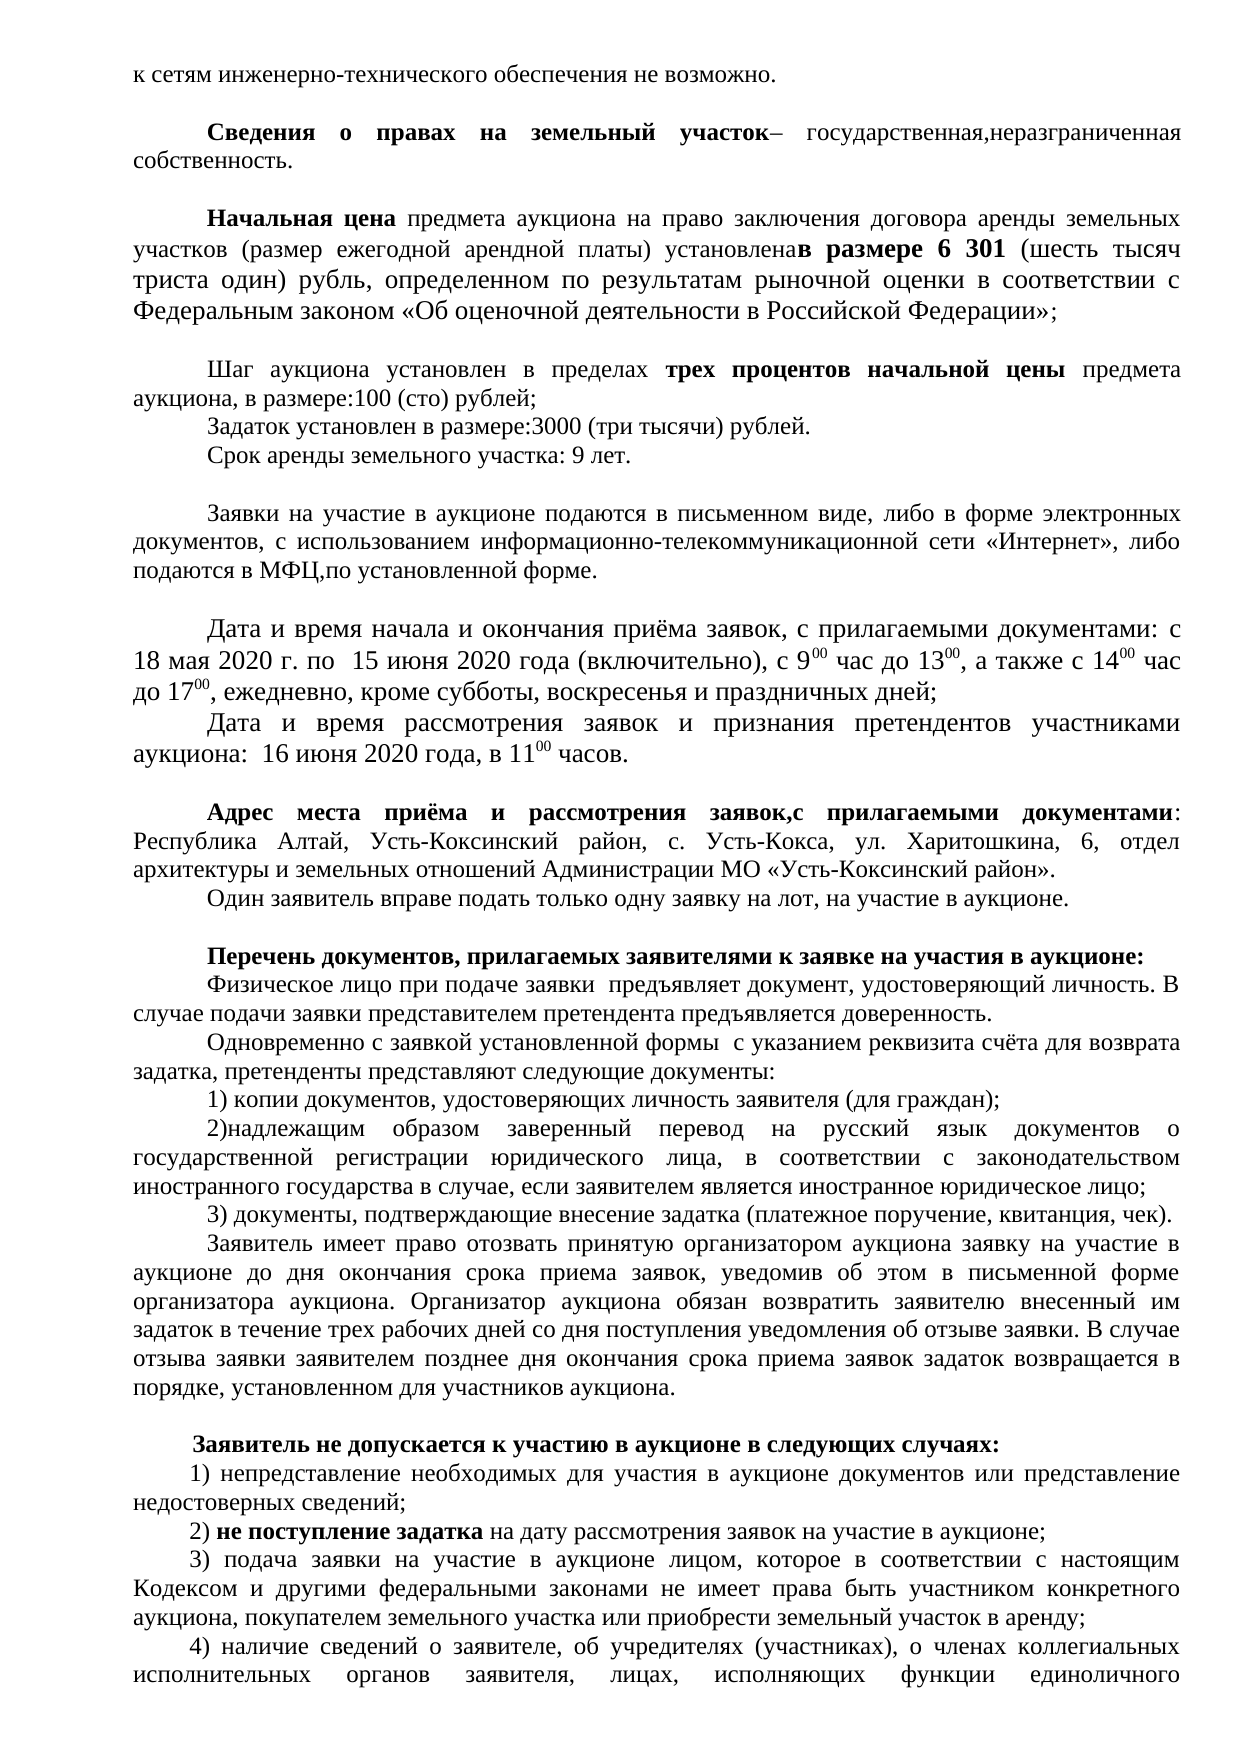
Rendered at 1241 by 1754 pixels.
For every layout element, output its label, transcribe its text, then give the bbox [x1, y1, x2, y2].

list Дата и время рассмотрения заявок и признания претендентов участниками аукциона: 16 июня 2020 года, в 1100 часов. [133, 706, 1181, 768]
list Срок аренды земельного участка: 9 лет. [133, 440, 1181, 469]
text Физическое лицо при подаче заявки предъявляет документ, удостоверяющий личность. В случае подачи заявки представителем претендента предъявляется доверенность. [133, 969, 1181, 1027]
text 2) не поступление задатка на дату рассмотрения заявок на участие в аукционе; [133, 1516, 1181, 1544]
text Заявки на участие в аукционе подаются в письменном виде, либо в форме электронных документов, с использованием информационно-телекоммуникационной сети «Интернет», либо подаются в МФЦ,по установленной форме. [133, 498, 1181, 584]
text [133, 1631, 1181, 1688]
text 2)надлежащим образом заверенный перевод на русский язык документов о государственной регистрации юридического лица, в соответствии с законодательством иностранного государства в случае, если заявителем является иностранное юридическое лицо; [133, 1113, 1181, 1199]
text 1) непредставление необходимых для участия в аукционе документов или представление недостоверных сведений; [133, 1458, 1181, 1516]
list Дата и время начала и окончания приёма заявок, с прилагаемыми документами: с 18 мая 2020 г. по 15 июня 2020 года (включительно), с 900 час до 1300, а также с 1400 час до 1700, ежедневно, кроме субботы, воскресенья и праздничных дней; [133, 613, 1181, 706]
text 3) документы, подтверждающие внесение задатка (платежное поручение, квитанция, чек). [133, 1199, 1181, 1228]
text Один заявитель вправе подать только одну заявку на лот, на участие в аукционе. [133, 883, 1181, 912]
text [133, 59, 1181, 88]
text Начальная цена предмета аукциона на право заключения договора аренды земельных участков (размер ежегодной арендной платы) установленав размере 6 301 (шесть тысяч триста один) рубль, определенном по результатам рыночной оценки в соответствии с Федеральным законом «Об оценочной деятельности в Российской Федерации»; [133, 203, 1181, 325]
text 1) копии документов, удостоверяющих личность заявителя (для граждан); [133, 1084, 1181, 1113]
text Одновременно с заявкой установленной формы с указанием реквизита счёта для возврата задатка, претенденты представляют следующие документы: [133, 1027, 1181, 1084]
text 3) подача заявки на участие в аукционе лицом, которое в соответствии с настоящим Кодексом и другими федеральными законами не имеет права быть участником конкретного аукциона, покупателем земельного участка или приобрести земельный участок в аренду; [133, 1544, 1181, 1631]
text Адрес места приёма и рассмотрения заявок,с прилагаемыми документами: Республика Алтай, Усть-Коксинский район, с. Усть-Кокса, ул. Харитошкина, 6, отдел архитектуры и земельных отношений Администрации МО «Усть-Коксинский район». [133, 797, 1181, 883]
list Перечень документов, прилагаемых заявителями к заявке на участия в аукционе: [133, 941, 1181, 969]
text Заявитель имеет право отозвать принятую организатором аукциона заявку на участие в аукционе до дня окончания срока приема заявок, уведомив об этом в письменной форме организатора аукциона. Организатор аукциона обязан возвратить заявителю внесенный им задаток в течение трех рабочих дней со дня поступления уведомления об отзыве заявки. В случае отзыва заявки заявителем позднее дня окончания срока приема заявок задаток возвращается в порядке, установленном для участников аукциона. [133, 1228, 1181, 1401]
list Задаток установлен в размере:3000 (три тысячи) рублей. [133, 411, 1181, 440]
text Заявитель не допускается к участию в аукционе в следующих случаях: [133, 1429, 1181, 1458]
text Сведения о правах на земельный участок– государственная,неразграниченная собственность. [133, 117, 1181, 174]
list Шаг аукциона установлен в пределах трех процентов начальной цены предмета аукциона, в размере:100 (сто) рублей; [133, 354, 1181, 411]
